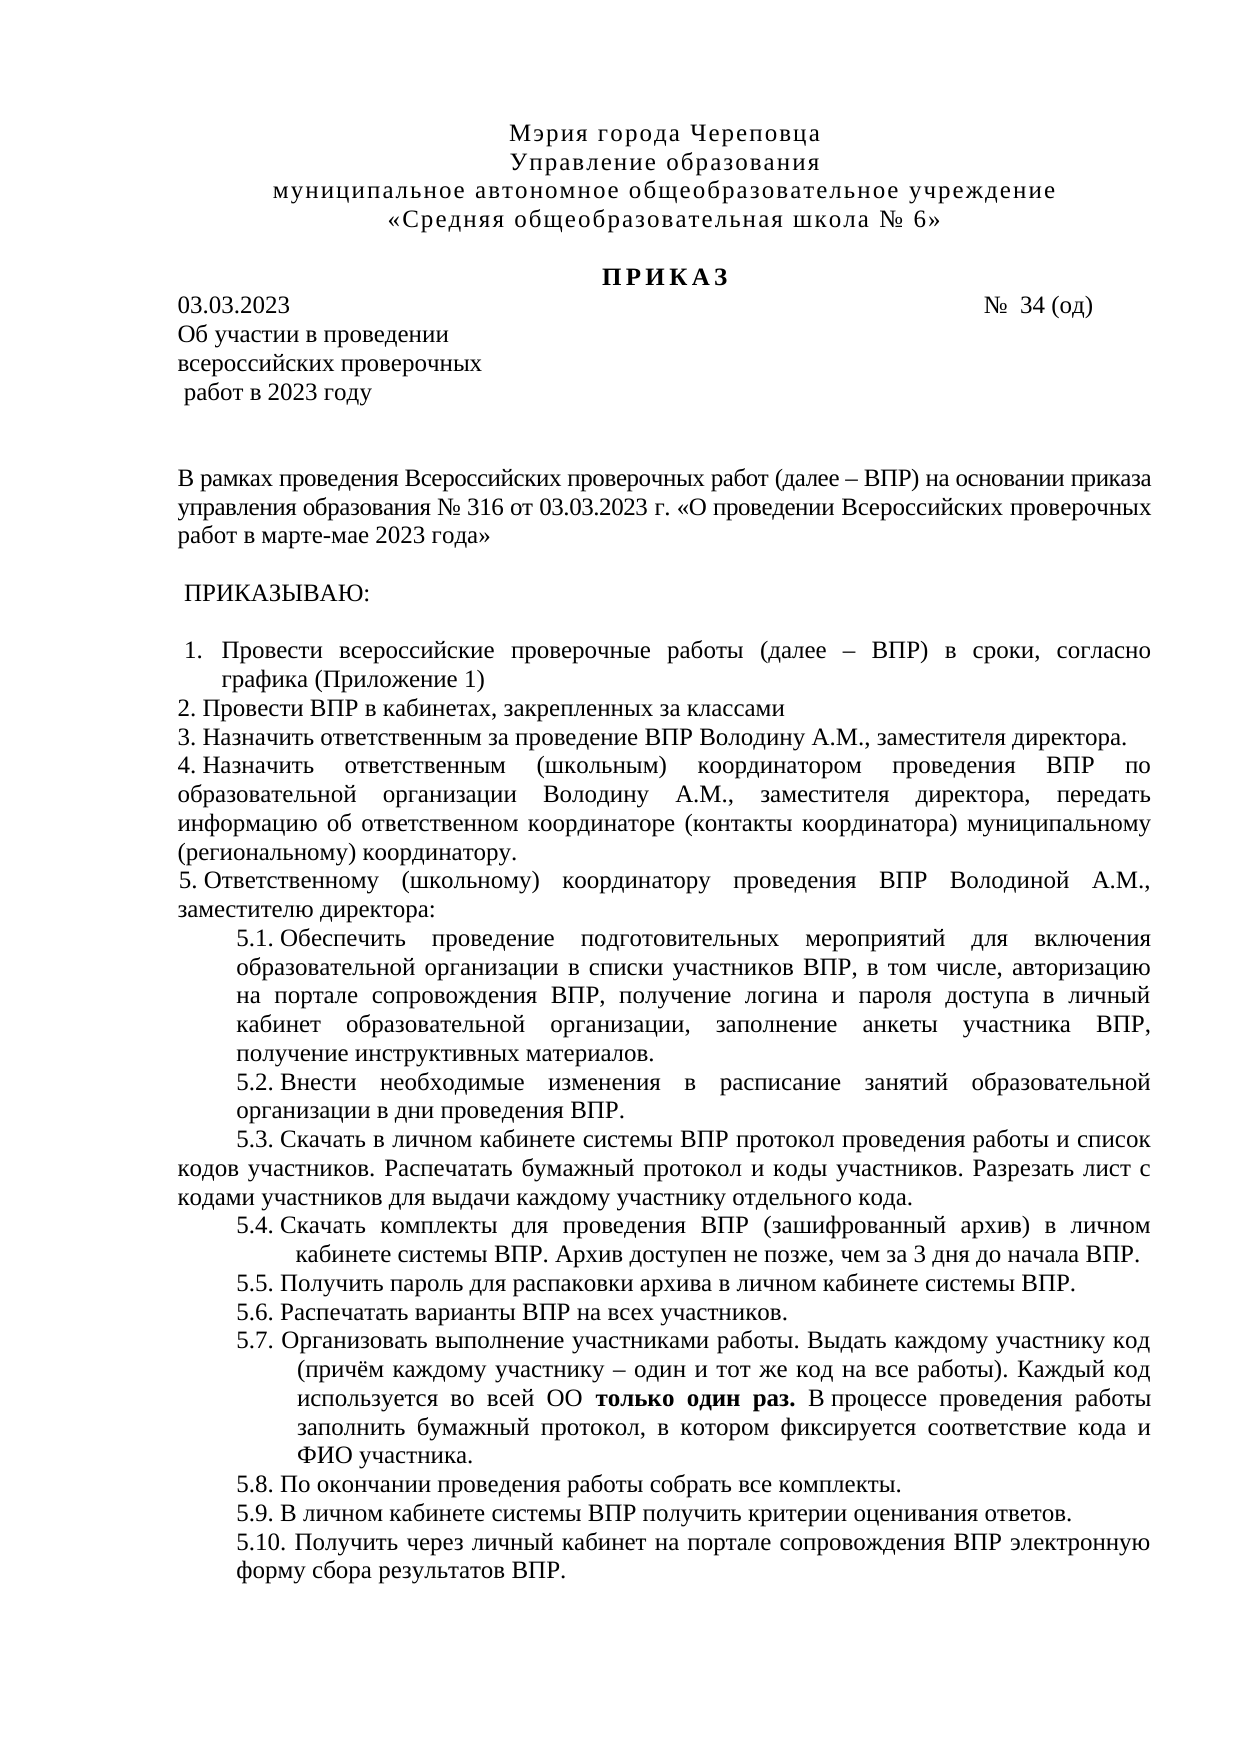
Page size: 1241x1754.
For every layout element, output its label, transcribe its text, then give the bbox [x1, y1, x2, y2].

text 5.5. Получить пароль для распаковки архива в личном кабинете системы ВПР. [236, 1268, 1152, 1297]
text ПРИКАЗЫВАЮ: [184, 578, 1152, 607]
text 2. Провести ВПР в кабинетах, закрепленных за классами [177, 693, 1152, 722]
text В рамках проведения Всероссийских проверочных работ (далее – ВПР) на основании приказа управления образования № 316 от 03.03.2023 г. «О проведении Всероссийских проверочных работ в марте-мае 2023 года» [177, 463, 1152, 549]
text 5.1. Обеспечить проведение подготовительных мероприятий для включения образовательной организации в списки участников ВПР, в том числе, авторизацию на портале сопровождения ВПР, получение логина и пароля доступа в личный кабинет образовательной организации, заполнение анкеты участника ВПР, получение инструктивных материалов. [236, 923, 1152, 1067]
text 5.6. Распечатать варианты ВПР на всех участников. [177, 1297, 1152, 1326]
text 5. Ответственному (школьному) координатору проведения ВПР Володиной А.М., заместителю директора: [177, 866, 1152, 923]
text Управление образования [177, 147, 1152, 176]
text 5.9. В личном кабинете системы ВПР получить критерии оценивания ответов. [236, 1498, 1152, 1527]
text 3. Назначить ответственным за проведение ВПР Володину А.М., заместителя директора. [177, 722, 1152, 751]
text Мэрия города Череповца [177, 118, 1152, 147]
text 5.8. По окончании проведения работы собрать все комплекты. [177, 1469, 1152, 1498]
text Об участии в проведении [177, 319, 1152, 348]
text 5.4. Скачать комплекты для проведения ВПР (зашифрованный архив) в личном кабинете системы ВПР. Архив доступен не позже, чем за 3 дня до начала ВПР. [236, 1211, 1152, 1268]
text 5.10. Получить через личный кабинет на портале сопровождения ВПР электронную форму сбора результатов ВПР. [236, 1527, 1152, 1584]
text 5.2. Внести необходимые изменения в расписание занятий образовательной организации в дни проведения ВПР. [236, 1067, 1152, 1124]
text работ в 2023 году [177, 377, 1152, 406]
text «Средняя общеобразовательная школа № 6» [177, 204, 1152, 233]
text муниципальное автономное общеобразовательное учреждение [177, 176, 1152, 204]
text 03.03.2023 № 34 (од) [177, 291, 1152, 319]
text 4. Назначить ответственным (школьным) координатором проведения ВПР по образовательной организации Володину А.М., заместителя директора, передать информацию об ответственном координаторе (контакты координатора) муниципальному (региональному) координатору. [177, 751, 1152, 866]
text всероссийских проверочных [177, 348, 1152, 377]
text 5.3. Скачать в личном кабинете системы ВПР протокол проведения работы и список кодов участников. Распечатать бумажный протокол и коды участников. Разрезать лист с кодами участников для выдачи каждому участнику отдельного кода. [177, 1124, 1152, 1211]
text 5.7. Организовать выполнение участниками работы. Выдать каждому участнику код (причём каждому участнику – один и тот же код на все работы). Каждый код используется во всей ОО только один раз. В процессе проведения работы заполнить бумажный протокол, в котором фиксируется соответствие кода и ФИО участника. [236, 1326, 1152, 1469]
text ПРИКАЗ [177, 262, 1152, 291]
list Провести всероссийские проверочные работы (далее – ВПР) в сроки, согласно графика (Приложение 1) [184, 636, 1152, 693]
